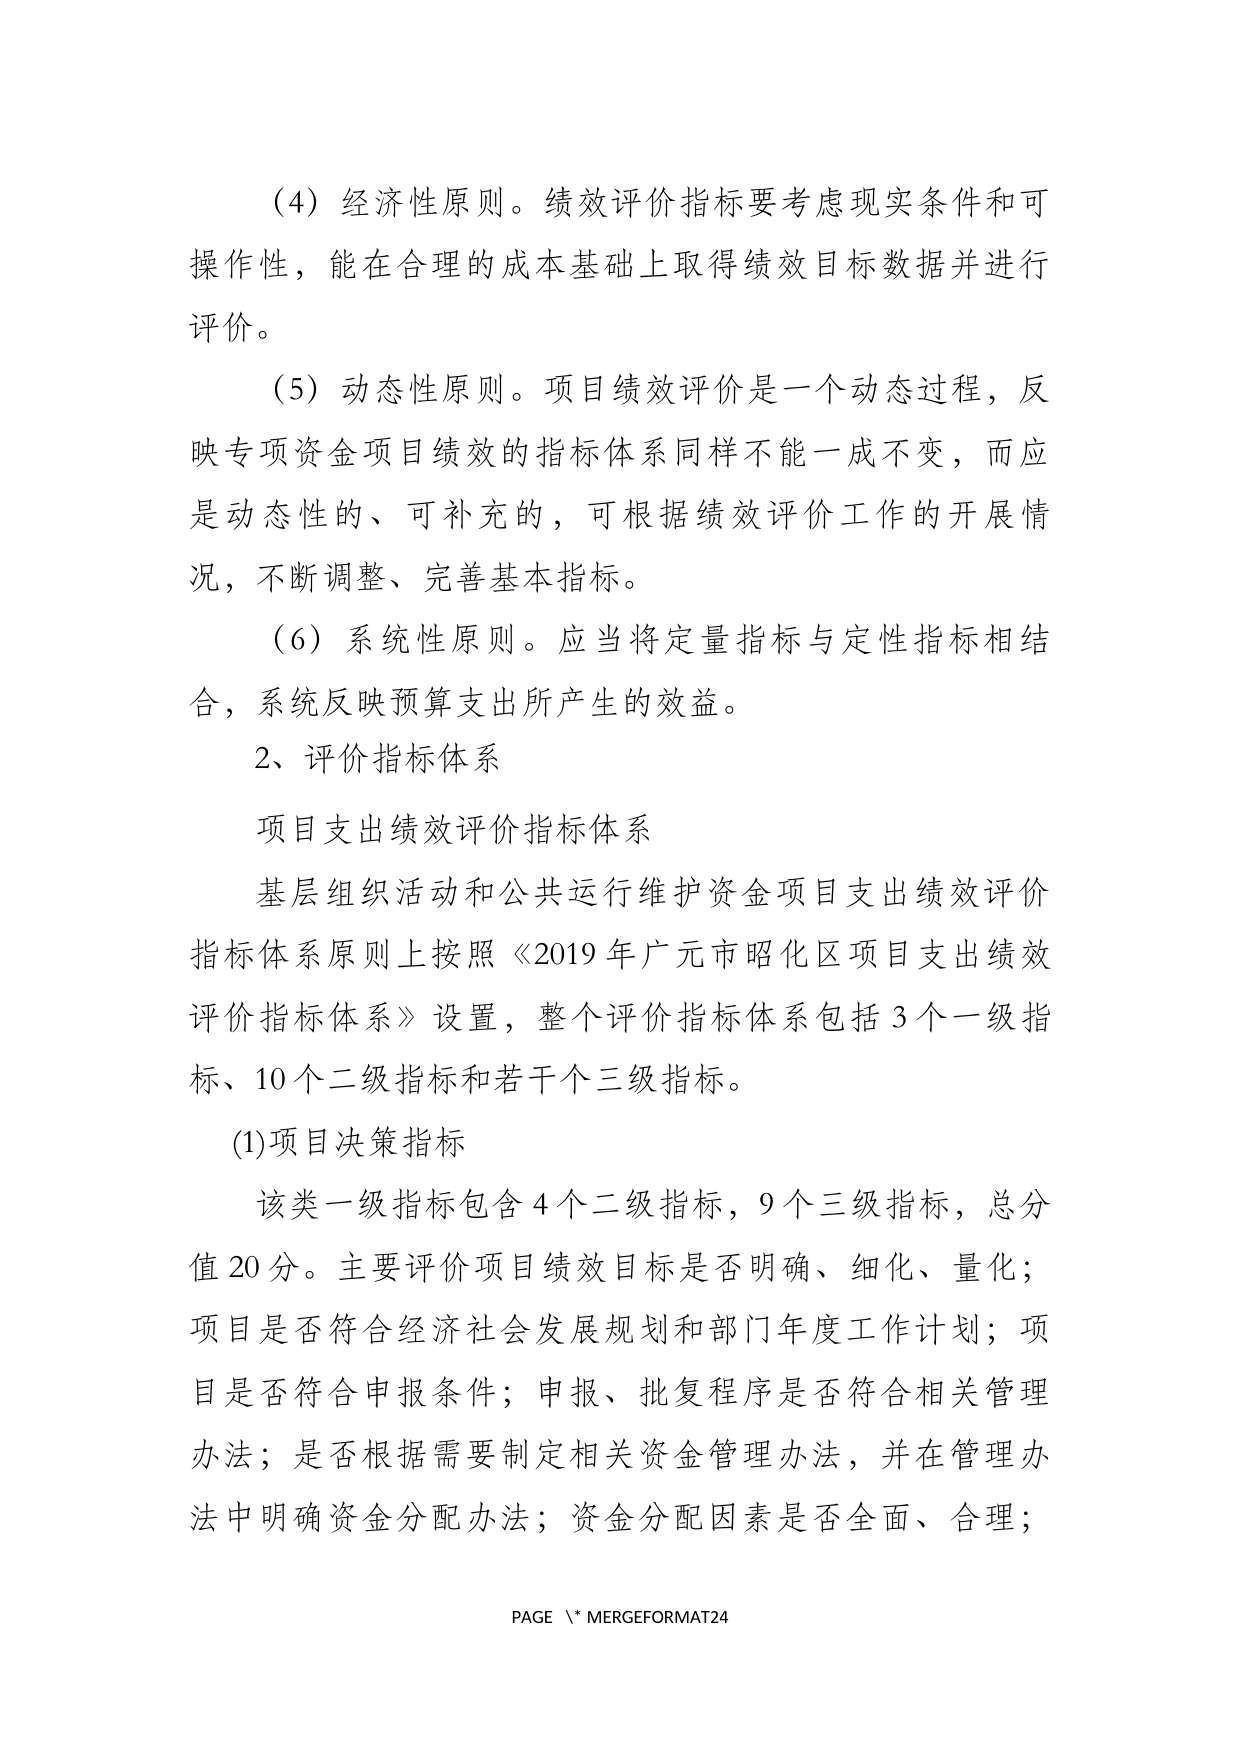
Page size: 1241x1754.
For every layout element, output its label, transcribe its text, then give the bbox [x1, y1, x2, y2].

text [187, 1164, 1053, 1539]
subtitle 2、评价指标体系 [187, 724, 1053, 789]
text （4）经济性原则。绩效评价指标要考虑现实条件和可操作性，能在合理的成本基础上取得绩效目标数据并进行评价。 [187, 162, 1053, 349]
text 项目支出绩效评价指标体系 [187, 789, 1053, 852]
text (1)项目决策指标 [231, 1102, 1053, 1164]
text （5）动态性原则。项目绩效评价是一个动态过程，反映专项资金项目绩效的指标体系同样不能一成不变，而应是动态性的、可补充的，可根据绩效评价工作的开展情况，不断调整、完善基本指标。 [187, 349, 1053, 599]
text （6）系统性原则。应当将定量指标与定性指标相结合，系统反映预算支出所产生的效益。 [187, 599, 1053, 724]
text 基层组织活动和公共运行维护资金项目支出绩效评价指标体系原则上按照《2019年广元市昭化区项目支出绩效评价指标体系》设置，整个评价指标体系包括3个一级指标、10个二级指标和若干个三级指标。 [187, 852, 1053, 1102]
